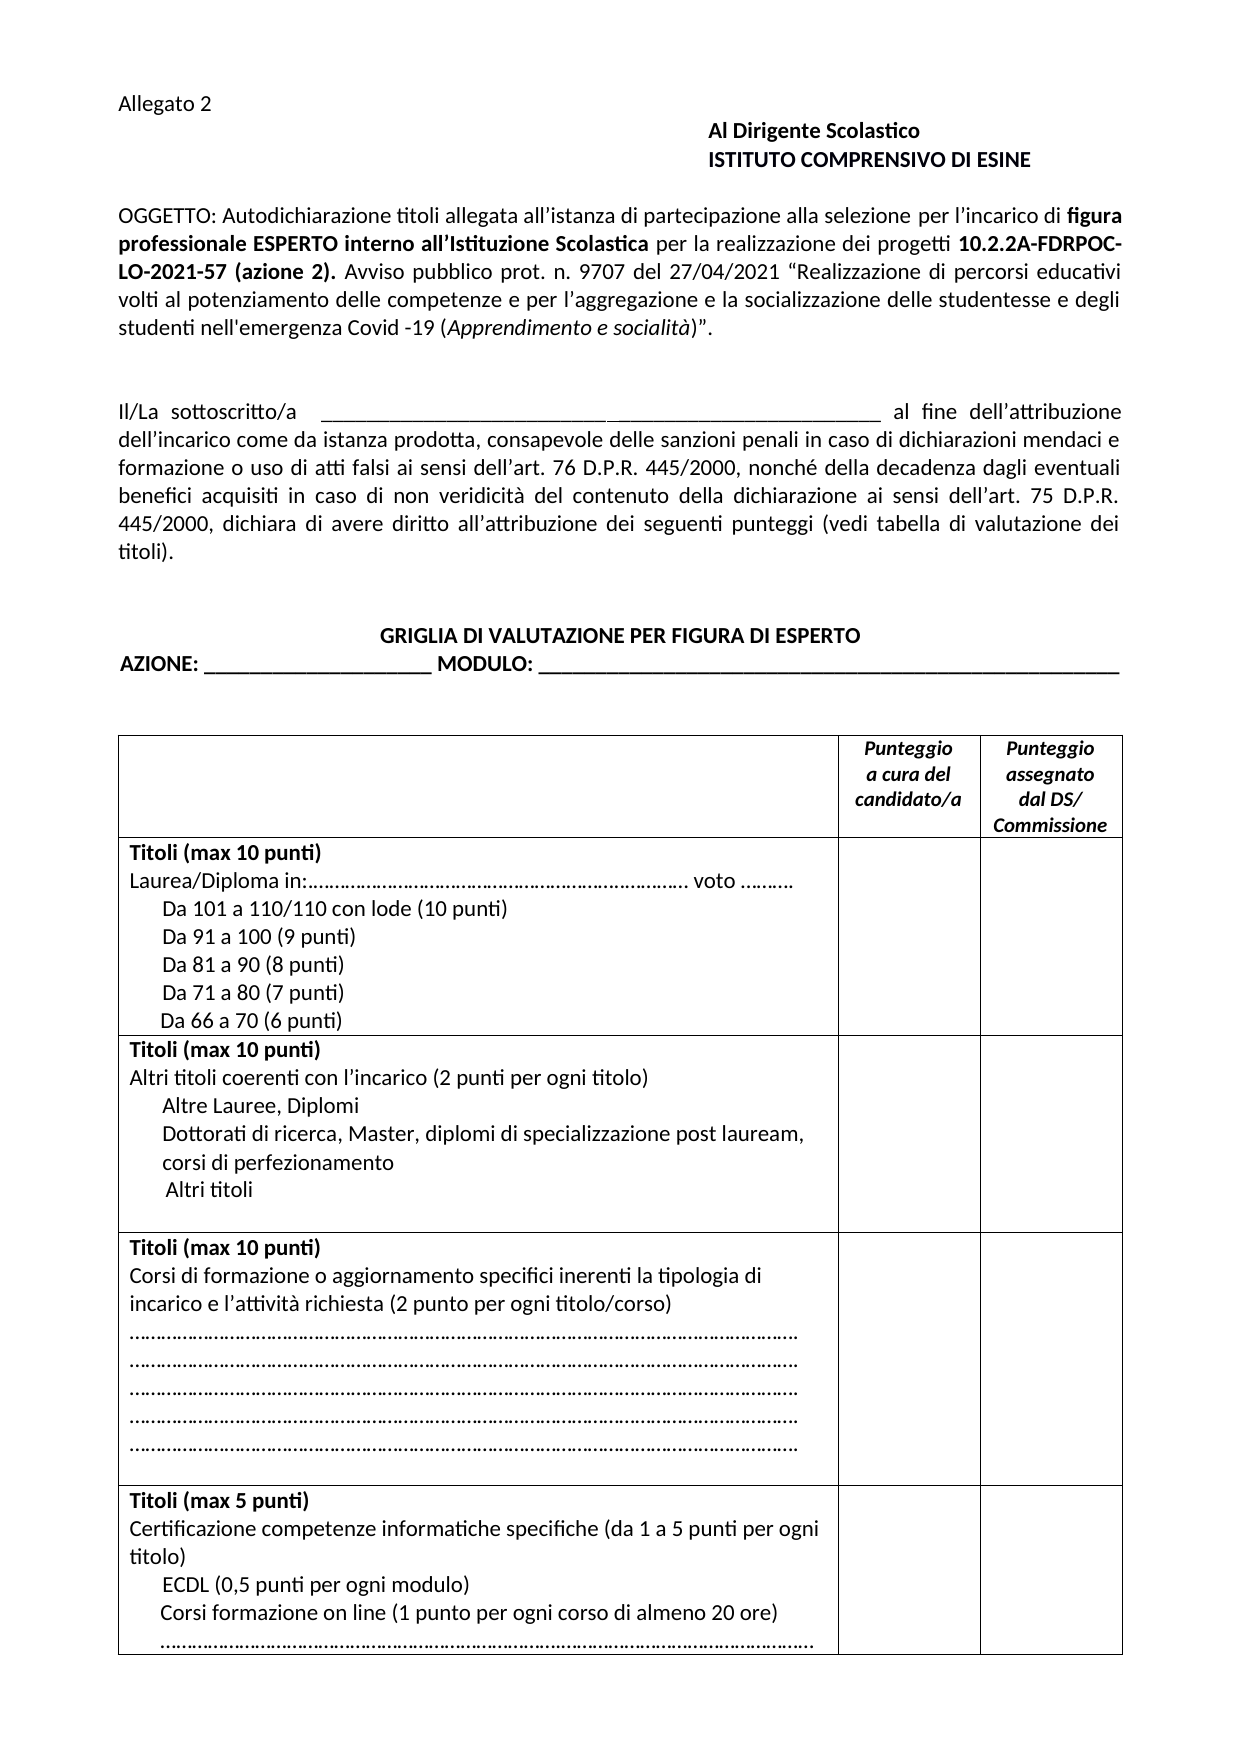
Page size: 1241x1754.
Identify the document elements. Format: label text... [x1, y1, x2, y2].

table_header Punteggio assegnato dal DS/ Commissione [981, 736, 1122, 837]
table_cell [839, 1233, 980, 1485]
text ISTITUTO COMPRENSIVO DI ESINE [708, 145, 1122, 173]
table_header Punteggio a cura del candidato/a [839, 736, 980, 837]
text Al Dirigente Scolastico [634, 117, 1122, 145]
table_cell Titoli (max 10 punti) Laurea/Diploma in:.…………………………………………………..………… voto ………. Da 101 a 110/110 con lode (10 punti) Da 91 a 100 (9 punti) Da 81 a 90 (8 punti) Da 71 a 80 (7 punti) Da 66 a 70 (6 punti) [119, 838, 838, 1034]
table_cell [981, 1233, 1122, 1485]
table_cell [981, 1486, 1122, 1654]
text AZIONE: ____________________ MODULO: ___________________________________________________ [118, 649, 1122, 677]
text GRIGLIA DI VALUTAZIONE PER FIGURA DI ESPERTO [118, 621, 1122, 649]
table_cell Titoli (max 10 punti) Corsi di formazione o aggiornamento specifici inerenti la tipologia di incarico e l’attività richiesta (2 punto per ogni titolo/corso) ………………………………………………………………………………………………………………. ………………………………………………………………………………………………………………. ………………………………………………………………………………………………………………. ………………………………………………………………………………………………………………. ………………………………………………………………………………………………………………. [119, 1233, 838, 1485]
table_cell [981, 1036, 1122, 1232]
text Il/La sottoscritto/a _________________________ _______________________ al fine dell’attribuzione dell’incarico come da istanza prodotta, consapevole delle sanzioni penali in caso di dichiarazioni mendaci e formazione o uso di atti falsi ai sensi dell’art. 76 D.P.R. 445/2000, nonché della decadenza dagli eventuali benefici acquisiti in caso di non veridicità del contenuto della dichiarazione ai sensi dell’art. 75 D.P.R. 445/2000, dichiara di avere diritto all’attribuzione dei seguenti punteggi (vedi tabella di valutazione dei titoli). [118, 397, 1122, 565]
table_cell Titoli (max 10 punti) Altri titoli coerenti con l’incarico (2 punti per ogni titolo) Altre Lauree, Diplomi Dottorati di ricerca, Master, diplomi di specializzazione post lauream, corsi di perfezionamento Altri titoli [119, 1036, 838, 1232]
table_cell [839, 1036, 980, 1232]
table_cell [839, 1486, 980, 1654]
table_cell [119, 1486, 838, 1654]
table_cell [981, 838, 1122, 1034]
table_cell [839, 838, 980, 1034]
text OGGETTO: Autodichiarazione titoli allegata all’istanza di partecipazione alla selezione per l’incarico di figura professionale ESPERTO interno all’Istituzione Scolastica per la realizzazione dei progetti 10.2.2A-FDRPOC-LO-2021-57 (azione 2). Avviso pubblico prot. n. 9707 del 27/04/2021 “Realizzazione di percorsi educativi volti al potenziamento delle competenze e per l’aggregazione e la socializzazione delle studentesse e degli studenti nell'emergenza Covid -19 (Apprendimento e socialità)”. [118, 201, 1122, 341]
text Allegato 2 [118, 89, 1122, 117]
table_header [119, 736, 838, 837]
